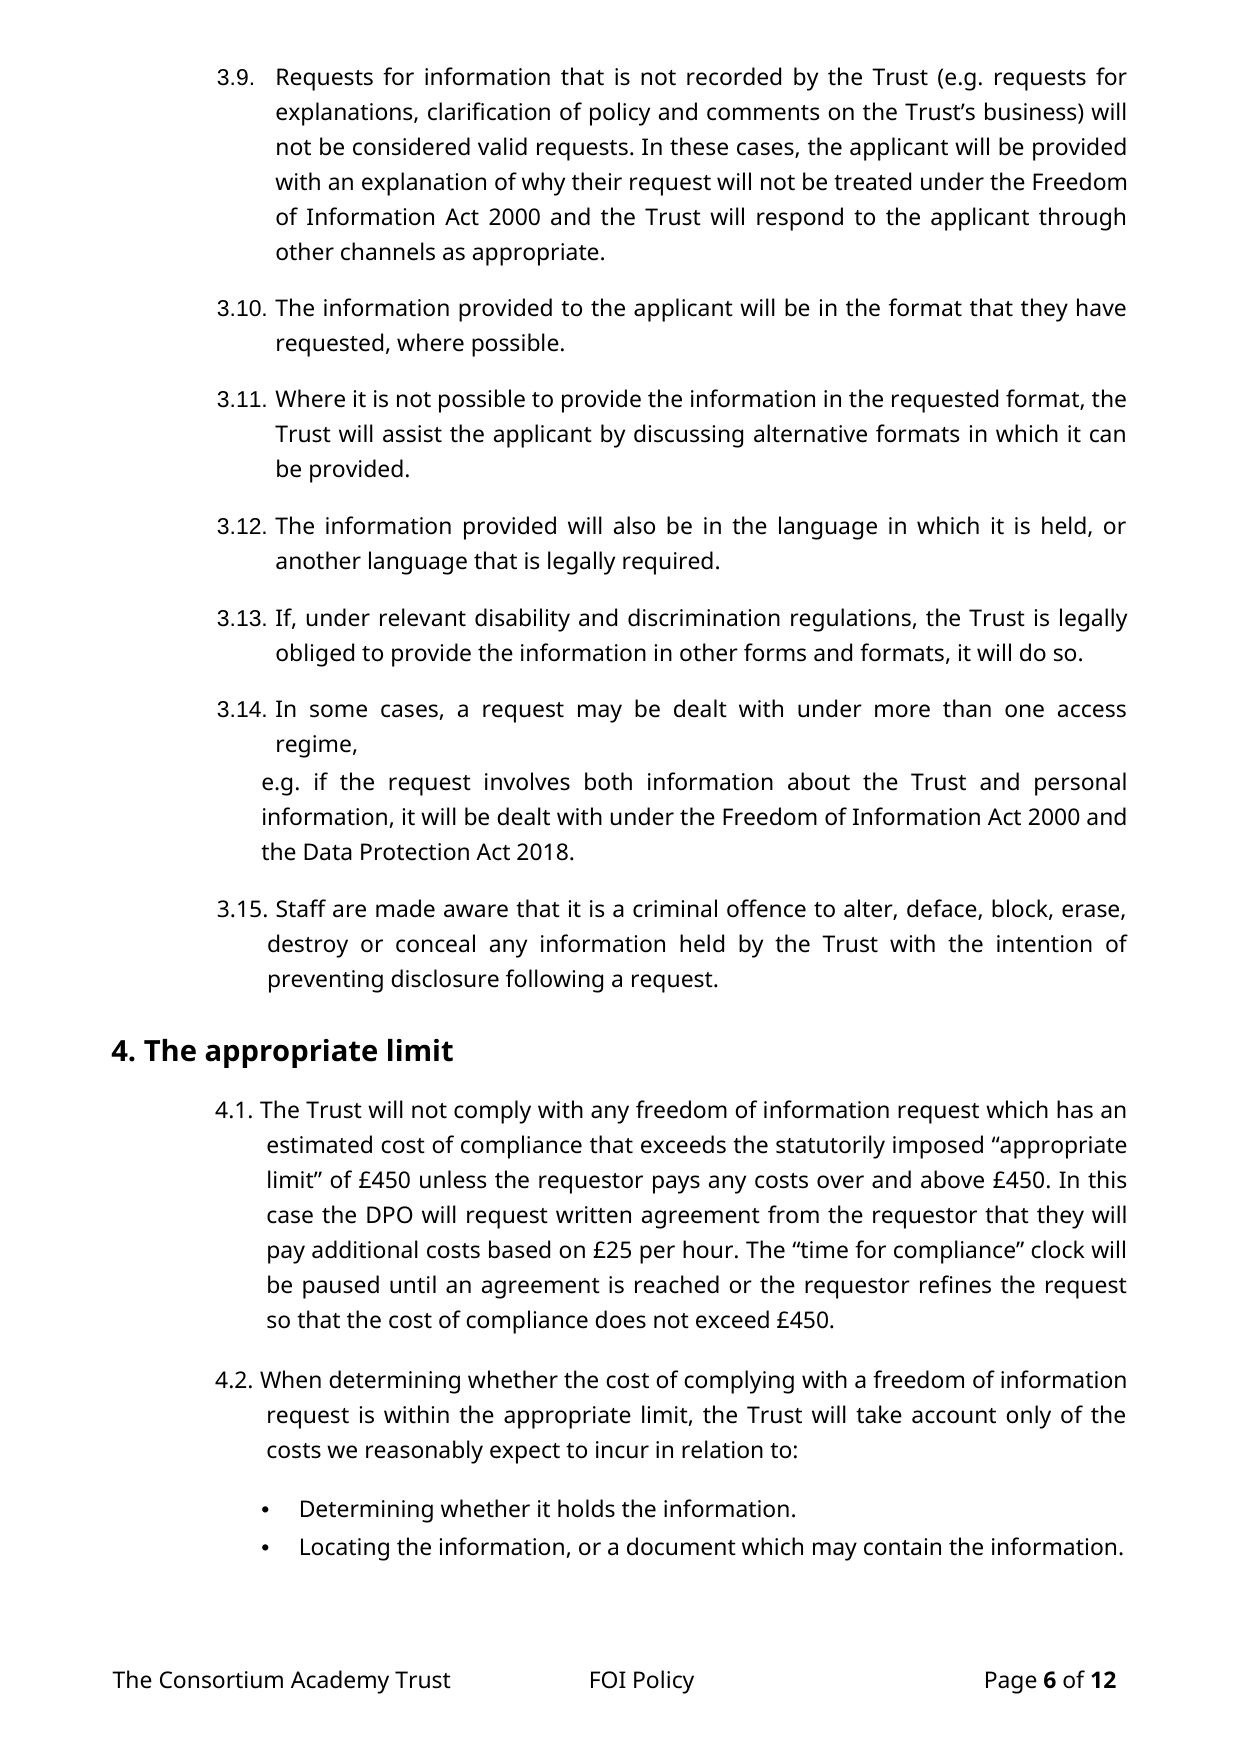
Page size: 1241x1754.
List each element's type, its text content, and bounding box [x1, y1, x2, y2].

list Locating the information, or a document which may contain the information. [261, 1531, 1128, 1562]
list Requests for information that is not recorded by the Trust (e.g. requests for explanations, clarification of policy and comments on the Trust’s business) will not be considered valid requests. In these cases, the applicant will be provided with an explanation of why their request will not be treated under the Freedom of Information Act 2000 and the Trust will respond to the applicant through other channels as appropriate. [217, 61, 1128, 267]
list In some cases, a request may be dealt with under more than one access regime, [217, 693, 1128, 759]
list The information provided to the applicant will be in the format that they have requested, where possible. [217, 291, 1128, 358]
list Where it is not possible to provide the information in the requested format, the Trust will assist the applicant by discussing alternative formats in which it can be provided. [217, 383, 1128, 485]
text e.g. if the request involves both information about the Trust and personal information, it will be dealt with under the Freedom of Information Act 2000 and the Data Protection Act 2018. [261, 766, 1128, 867]
text 3.15. Staff are made aware that it is a criminal offence to alter, deface, block, erase, destroy or conceal any information held by the Trust with the intention of preventing disclosure following a request. [217, 893, 1128, 994]
subtitle 4. The appropriate limit [111, 1030, 1128, 1070]
text 4.2. When determining whether the cost of complying with a freedom of information request is within the appropriate limit, the Trust will take account only of the costs we reasonably expect to incur in relation to: [215, 1363, 1128, 1465]
list Determining whether it holds the information. [261, 1493, 1128, 1524]
list The information provided will also be in the language in which it is held, or another language that is legally required. [217, 510, 1128, 576]
list If, under relevant disability and discrimination regulations, the Trust is legally obliged to provide the information in other forms and formats, it will do so. [217, 601, 1128, 668]
text 4.1. The Trust will not comply with any freedom of information request which has an estimated cost of compliance that exceeds the statutorily imposed “appropriate limit” of £450 unless the requestor pays any costs over and above £450. In this case the DPO will request written agreement from the requestor that they will pay additional costs based on £25 per hour. The “time for compliance” clock will be paused until an agreement is reached or the requestor refines the request so that the cost of compliance does not exceed £450. [215, 1094, 1128, 1335]
